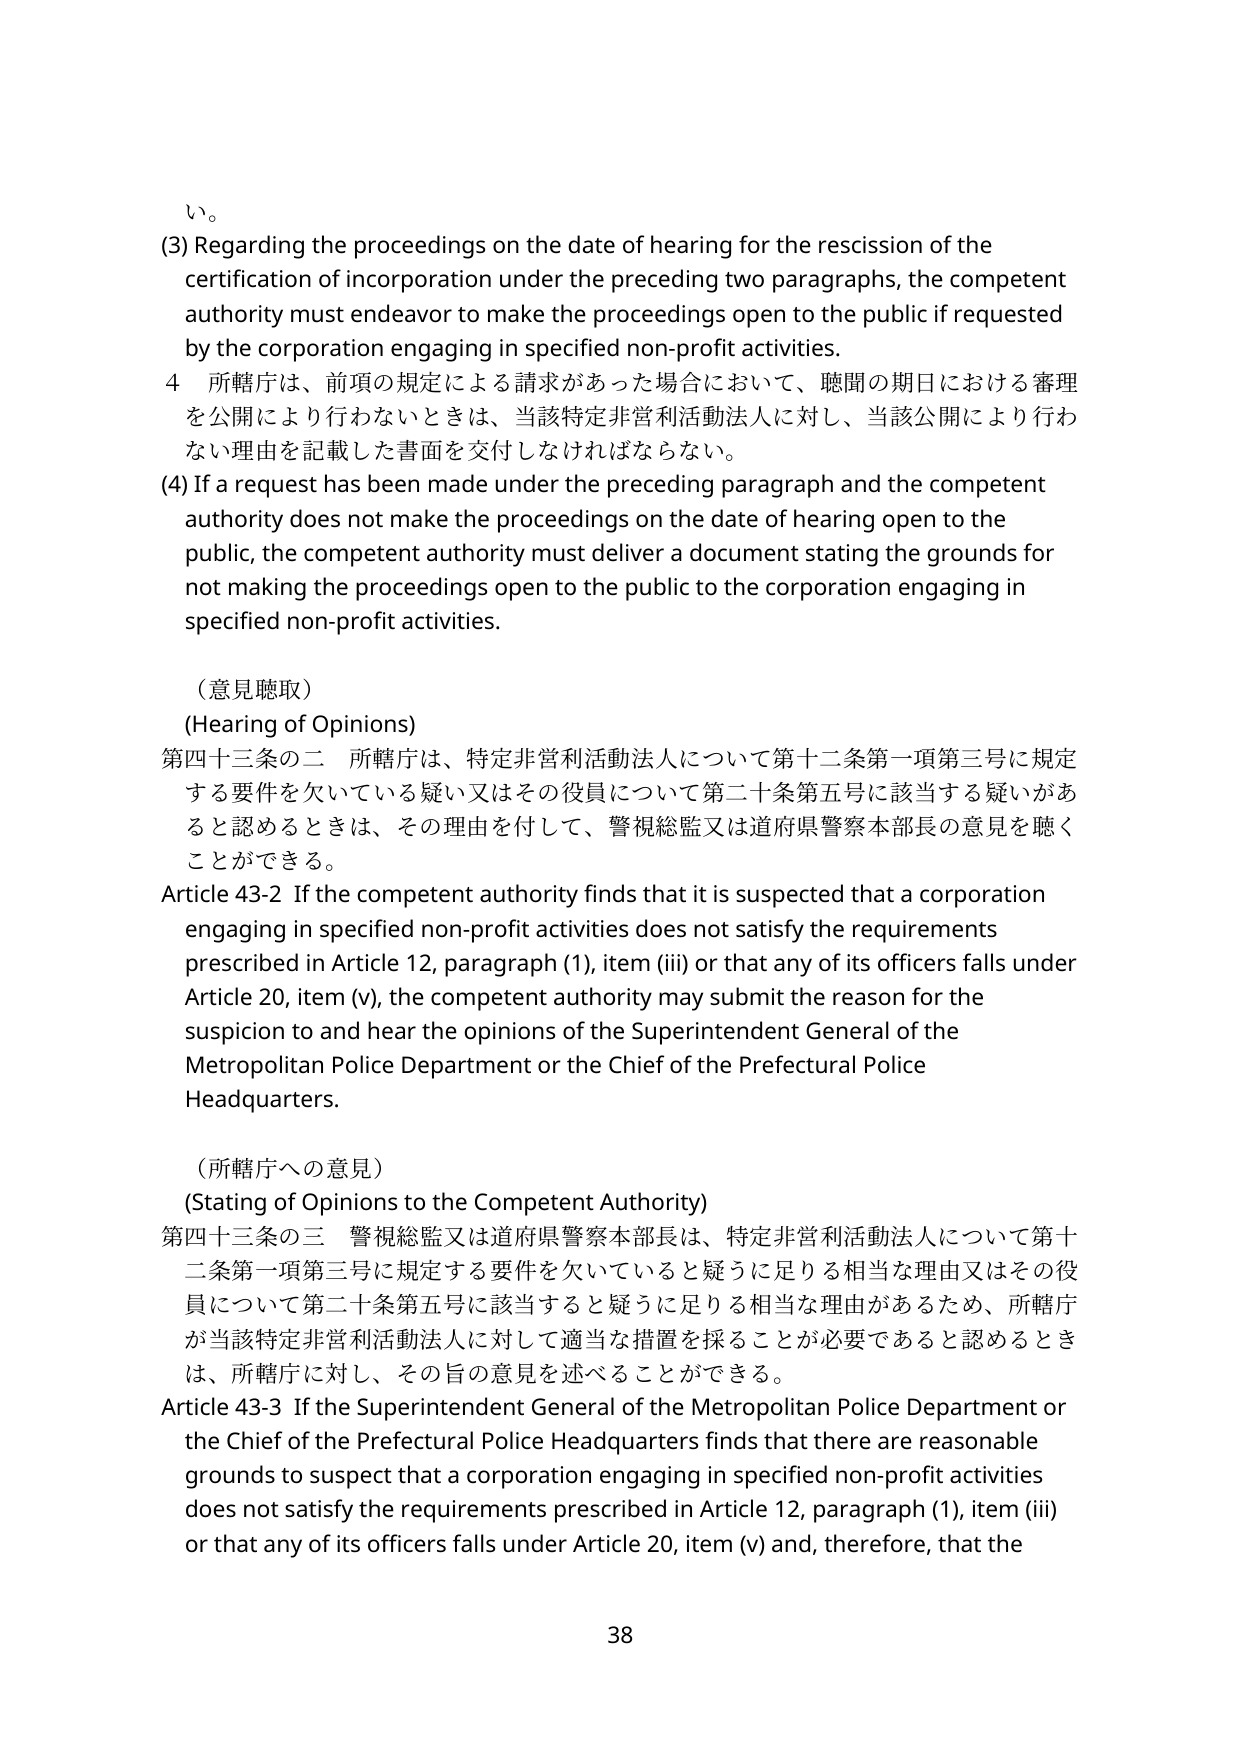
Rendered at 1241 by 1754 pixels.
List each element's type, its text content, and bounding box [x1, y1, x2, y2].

text (Hearing of Opinions) [184, 706, 1079, 740]
text (3) Regarding the proceedings on the date of hearing for the rescission of the certification of incorporation under the preceding two paragraphs, the competent authority must endeavor to make the proceedings open to the public if requested by the corporation engaging in specified non-profit activities. [161, 228, 1079, 364]
text ４ 所轄庁は、前項の規定による請求があった場合において、聴聞の期日における審理を公開により行わないときは、当該特定非営利活動法人に対し、当該公開により行わない理由を記載した書面を交付しなければならない。 [161, 364, 1079, 467]
text 第四十三条の三 警視総監又は道府県警察本部長は、特定非営利活動法人について第十二条第一項第三号に規定する要件を欠いていると疑うに足りる相当な理由又はその役員について第二十条第五号に該当すると疑うに足りる相当な理由があるため、所轄庁が当該特定非営利活動法人に対して適当な措置を採ることが必要であると認めるときは、所轄庁に対し、その旨の意見を述べることができる。 [161, 1219, 1079, 1389]
text Article 43-2 If the competent authority finds that it is suspected that a corporation engaging in specified non-profit activities does not satisfy the requirements prescribed in Article 12, paragraph (1), item (iii) or that any of its officers falls under Article 20, item (v), the competent authority may submit the reason for the suspicion to and hear the opinions of the Superintendent General of the Metropolitan Police Department or the Chief of the Prefectural Police Headquarters. [161, 877, 1079, 1116]
text 第四十三条の二 所轄庁は、特定非営利活動法人について第十二条第一項第三号に規定する要件を欠いている疑い又はその役員について第二十条第五号に該当する疑いがあると認めるときは、その理由を付して、警視総監又は道府県警察本部長の意見を聴くことができる。 [161, 740, 1079, 877]
text （所轄庁への意見） [184, 1150, 1079, 1184]
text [161, 194, 1079, 228]
text （意見聴取） [184, 672, 1079, 706]
text (4) If a request has been made under the preceding paragraph and the competent authority does not make the proceedings on the date of hearing open to the public, the competent authority must deliver a document stating the grounds for not making the proceedings open to the public to the corporation engaging in specified non-profit activities. [161, 467, 1079, 638]
text (Stating of Opinions to the Competent Authority) [184, 1184, 1079, 1219]
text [161, 1389, 1079, 1560]
